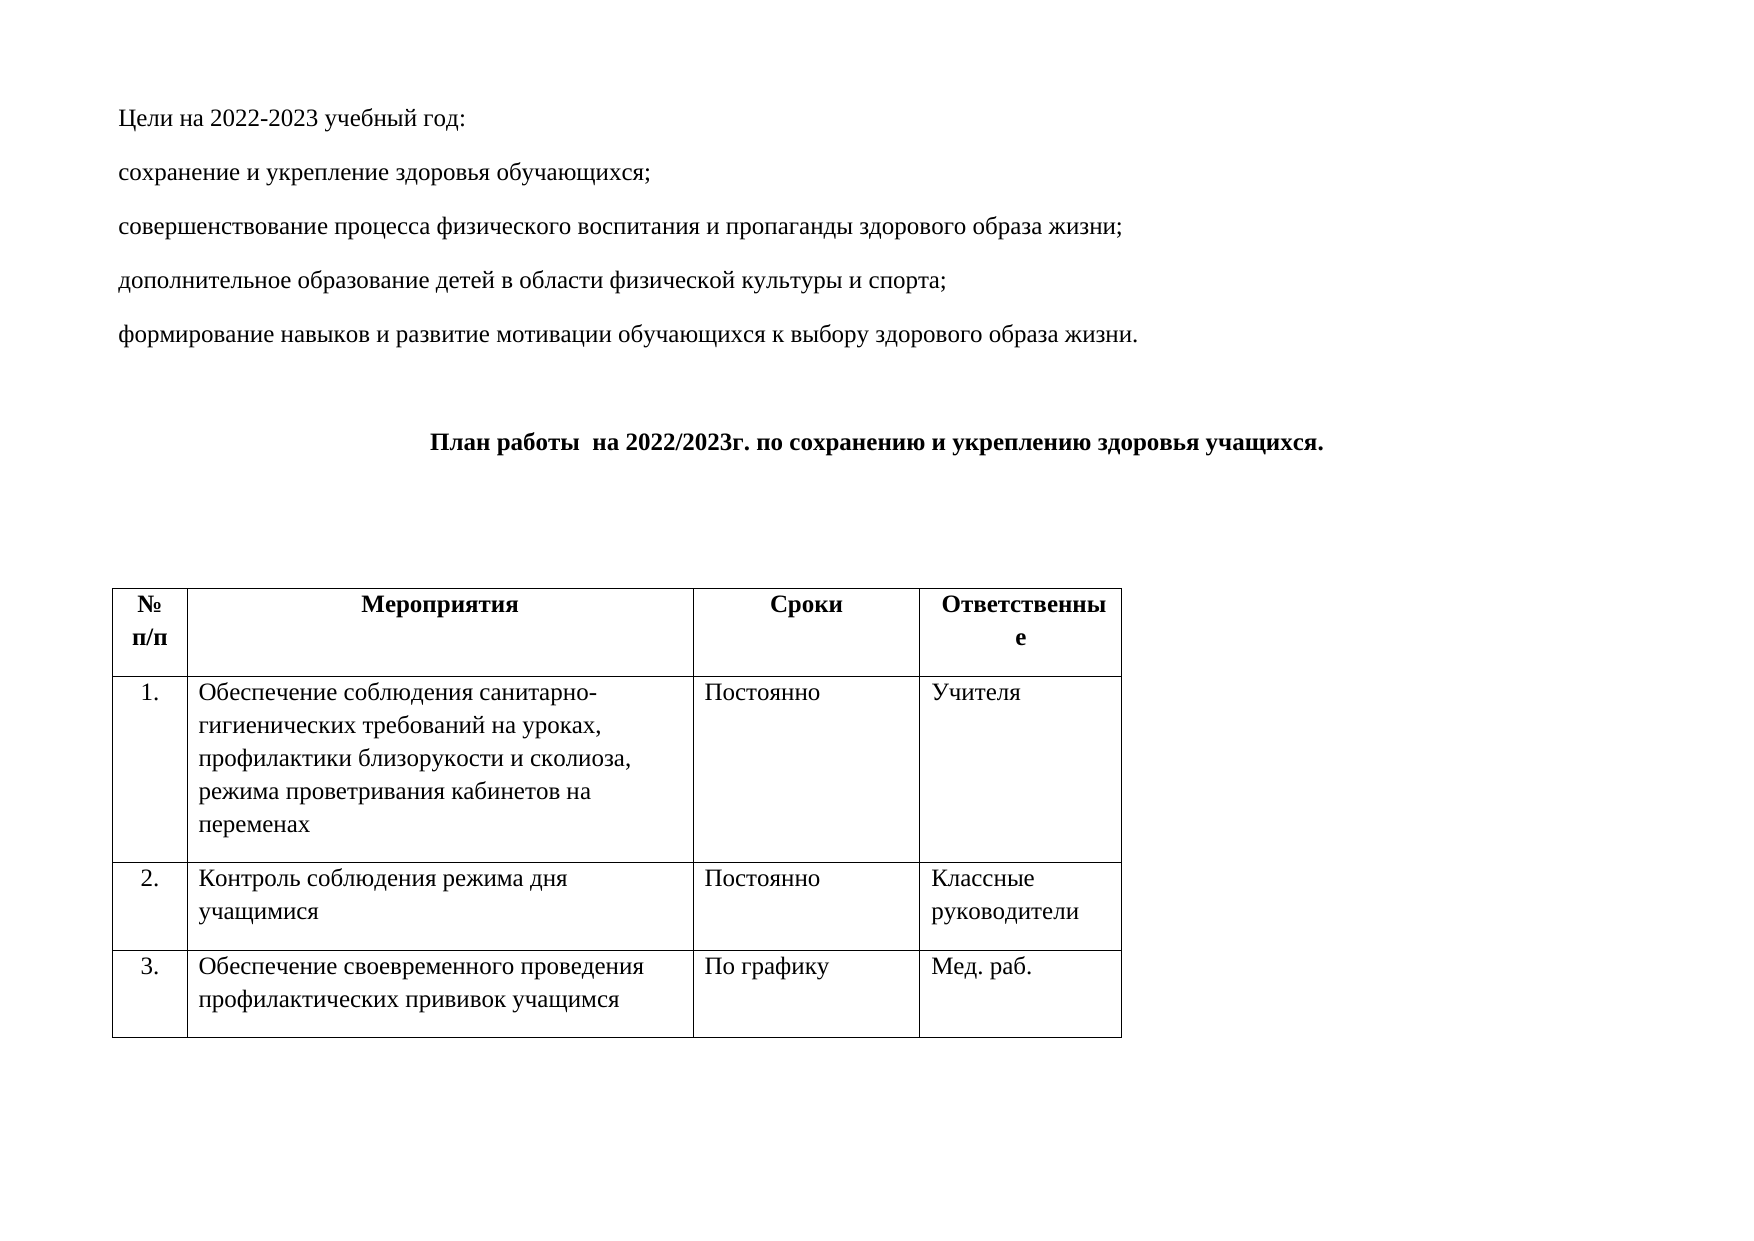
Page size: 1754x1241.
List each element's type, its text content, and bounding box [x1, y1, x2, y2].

table_cell Постоянно [694, 863, 919, 950]
table_cell Мед. раб. [920, 951, 1121, 1037]
table_cell Контроль соблюдения режима дня учащимися [188, 863, 693, 950]
table_cell Обеспечение соблюдения санитарно-гигиенических требований на уроках, профилактики близорукости и сколиоза, режима проветривания кабинетов на переменах [188, 677, 693, 862]
table_cell Учителя [920, 677, 1121, 862]
table_cell 1. [113, 677, 187, 862]
text Цели на 2022-2023 учебный год: [118, 103, 1636, 132]
text формирование навыков и развитие мотивации обучающихся к выбору здорового образа жизни. [118, 319, 1636, 348]
table_cell Классные руководители [920, 863, 1121, 950]
table_header № п/п [113, 589, 187, 676]
text План работы на 2022/2023г. по сохранению и укреплению здоровья учащихся. [118, 427, 1636, 455]
table_header Ответственные [920, 589, 1121, 676]
table_cell 2. [113, 863, 187, 950]
table_header Мероприятия [188, 589, 693, 676]
table_cell Обеспечение своевременного проведения профилактических прививок учащимся [188, 951, 693, 1037]
text сохранение и укрепление здоровья обучающихся; [118, 157, 1636, 186]
table_cell 3. [113, 951, 187, 1037]
text совершенствование процесса физического воспитания и пропаганды здорового образа жизни; [118, 211, 1636, 240]
table_header Сроки [694, 589, 919, 676]
text дополнительное образование детей в области физической культуры и спорта; [118, 265, 1636, 294]
table_cell Постоянно [694, 677, 919, 862]
table_cell По графику [694, 951, 919, 1037]
